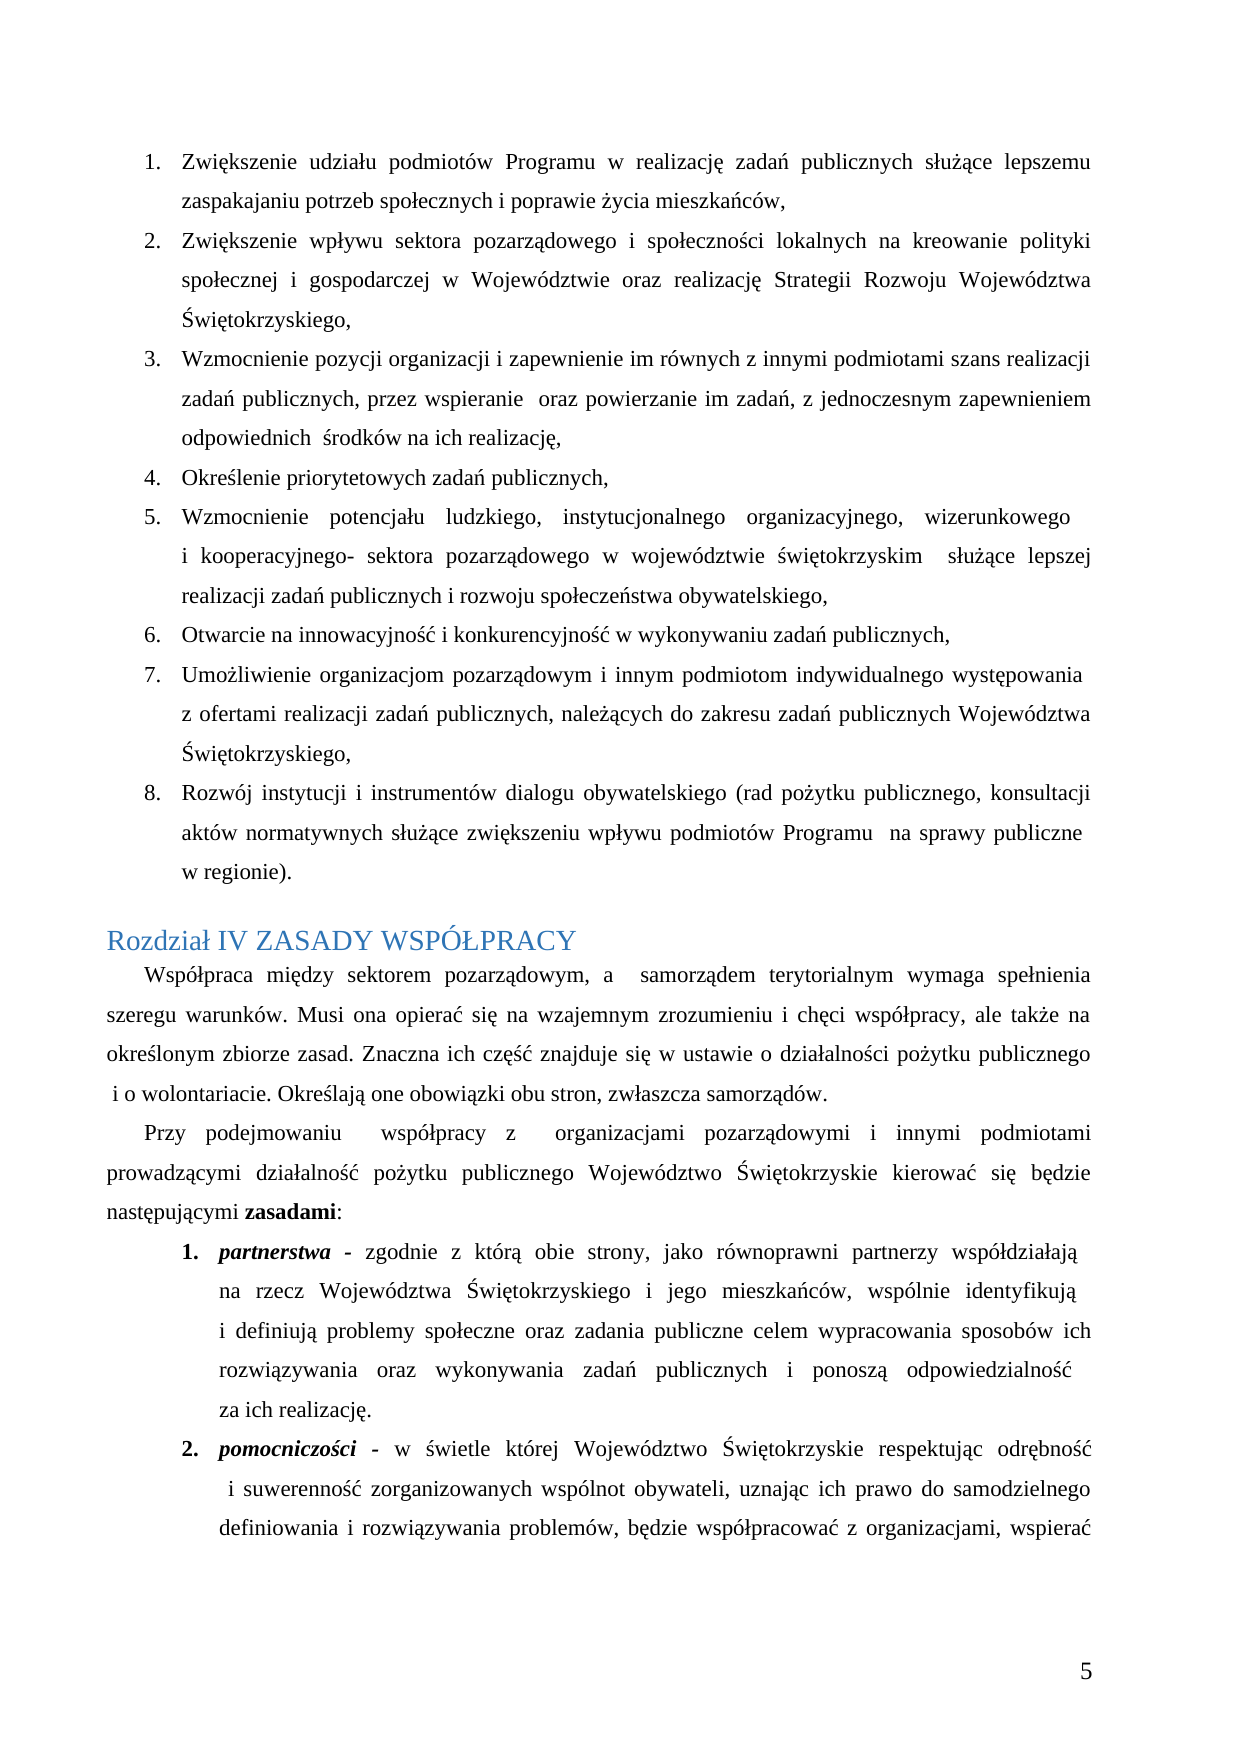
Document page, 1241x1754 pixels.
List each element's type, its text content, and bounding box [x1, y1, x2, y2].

text Przy podejmowaniu współpracy z organizacjami pozarządowymi i innymi podmiotami prowadzącymi działalność pożytku publicznego Województwo Świętokrzyskie kierować się będzie następującymi zasadami: [106, 1119, 1092, 1224]
list Otwarcie na innowacyjność i konkurencyjność w wykonywaniu zadań publicznych, [144, 621, 1092, 648]
list Wzmocnienie potencjału ludzkiego, instytucjonalnego organizacyjnego, wizerunkowego i kooperacyjnego- sektora pozarządowego w województwie świętokrzyskim służące lepszej realizacji zadań publicznych i rozwoju społeczeństwa obywatelskiego, [144, 503, 1092, 608]
list partnerstwa - zgodnie z którą obie strony, jako równoprawni partnerzy współdziałają na rzecz Województwa Świętokrzyskiego i jego mieszkańców, wspólnie identyfikują i definiują problemy społeczne oraz zadania publiczne celem wypracowania sposobów ich rozwiązywania oraz wykonywania zadań publicznych i ponoszą odpowiedzialność za ich realizację. [181, 1238, 1092, 1422]
text Współpraca między sektorem pozarządowym, a samorządem terytorialnym wymaga spełnienia szeregu warunków. Musi ona opierać się na wzajemnym zrozumieniu i chęci współpracy, ale także na określonym zbiorze zasad. Znaczna ich część znajduje się w ustawie o działalności pożytku publicznego i o wolontariacie. Określają one obowiązki obu stron, zwłaszcza samorządów. [106, 961, 1092, 1106]
list Zwiększenie wpływu sektora pozarządowego i społeczności lokalnych na kreowanie polityki społecznej i gospodarczej w Województwie oraz realizację Strategii Rozwoju Województwa Świętokrzyskiego, [144, 227, 1092, 332]
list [181, 1435, 1092, 1540]
list Wzmocnienie pozycji organizacji i zapewnienie im równych z innymi podmiotami szans realizacji zadań publicznych, przez wspieranie oraz powierzanie im zadań, z jednoczesnym zapewnieniem odpowiednich środków na ich realizację, [144, 345, 1092, 450]
list Umożliwienie organizacjom pozarządowym i innym podmiotom indywidualnego występowania z ofertami realizacji zadań publicznych, należących do zakresu zadań publicznych Województwa Świętokrzyskiego, [144, 661, 1092, 766]
list Rozwój instytucji i instrumentów dialogu obywatelskiego (rad pożytku publicznego, konsultacji aktów normatywnych służące zwiększeniu wpływu podmiotów Programu na sprawy publiczne w regionie). [144, 779, 1092, 885]
list Określenie priorytetowych zadań publicznych, [144, 463, 1092, 490]
subtitle Rozdział IV ZASADY WSPÓŁPRACY [106, 923, 1092, 956]
list Zwiększenie udziału podmiotów Programu w realizację zadań publicznych służące lepszemu zaspakajaniu potrzeb społecznych i poprawie życia mieszkańców, [144, 148, 1092, 213]
